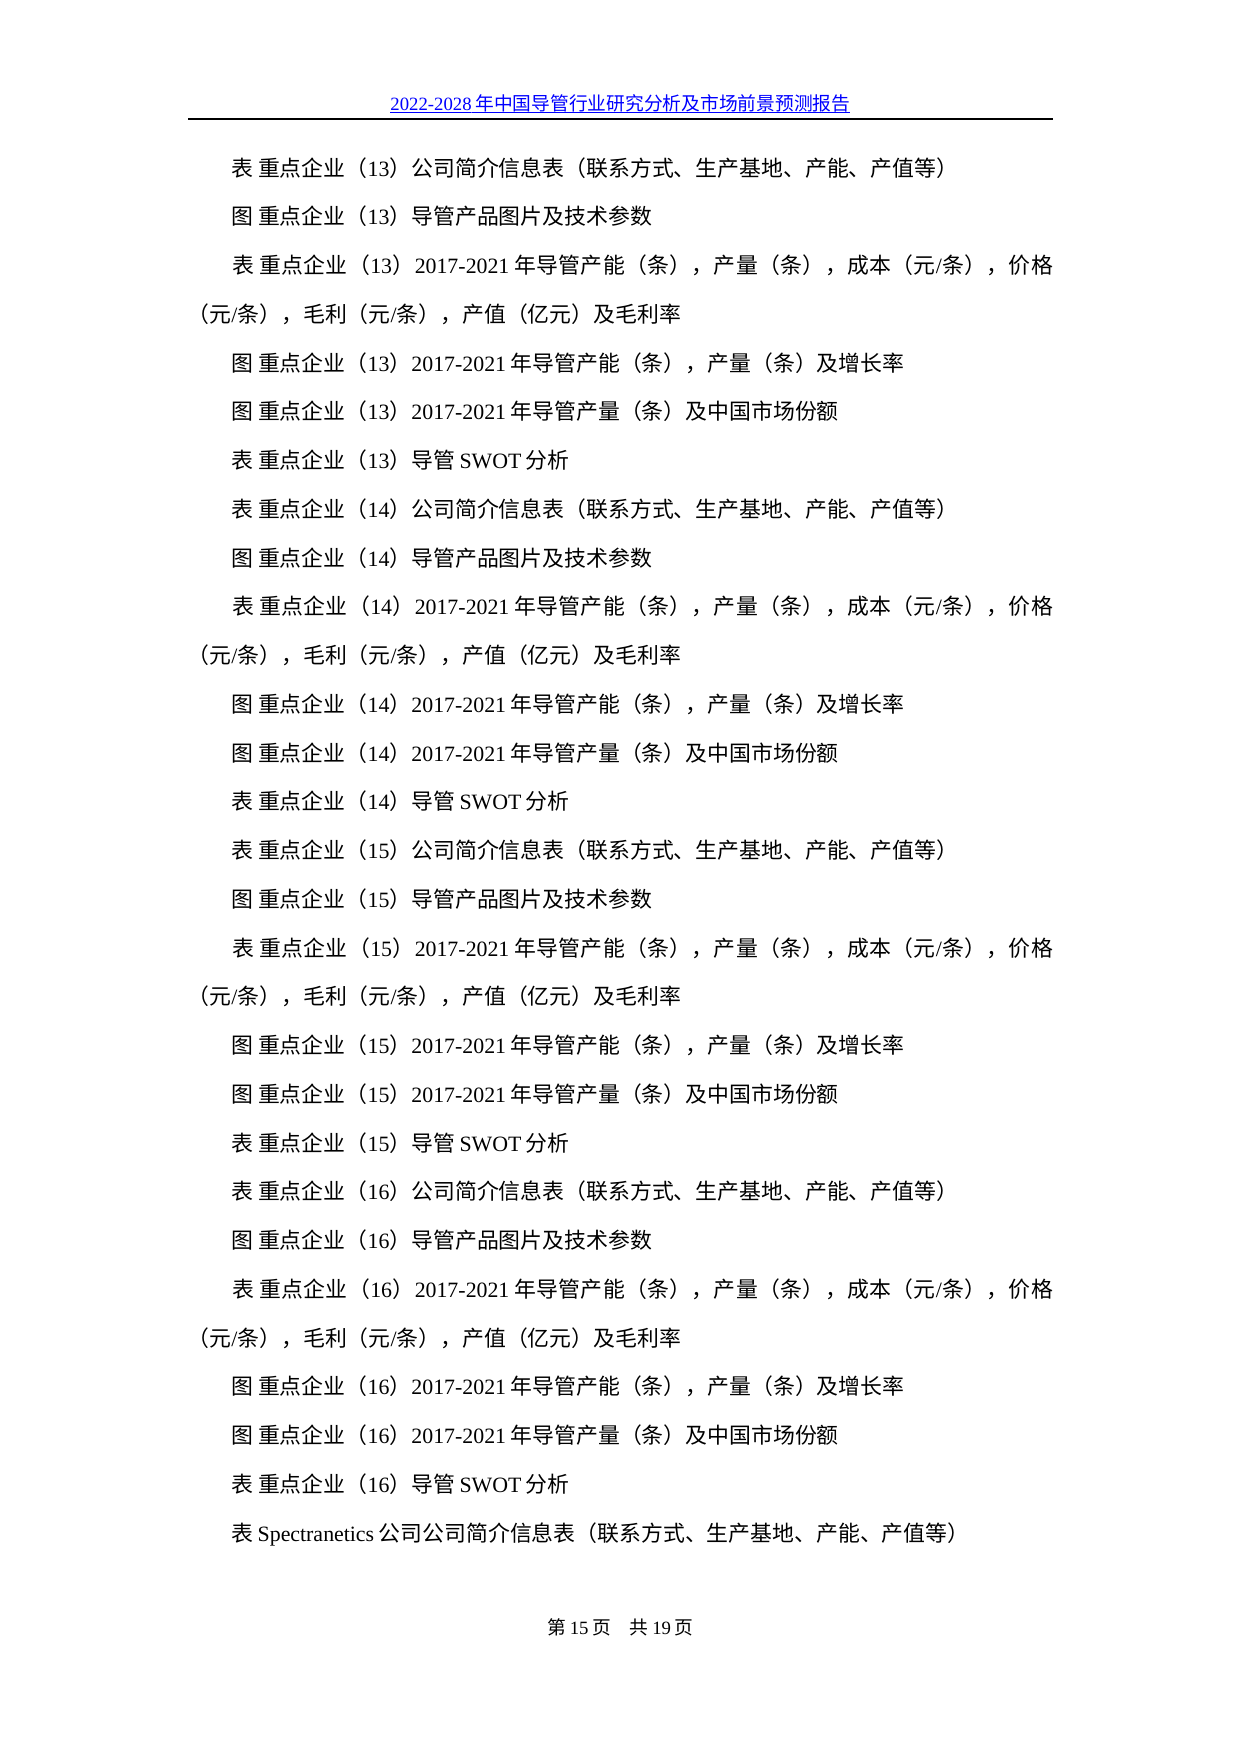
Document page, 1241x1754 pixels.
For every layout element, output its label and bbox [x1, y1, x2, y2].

text [187, 150, 1053, 1548]
